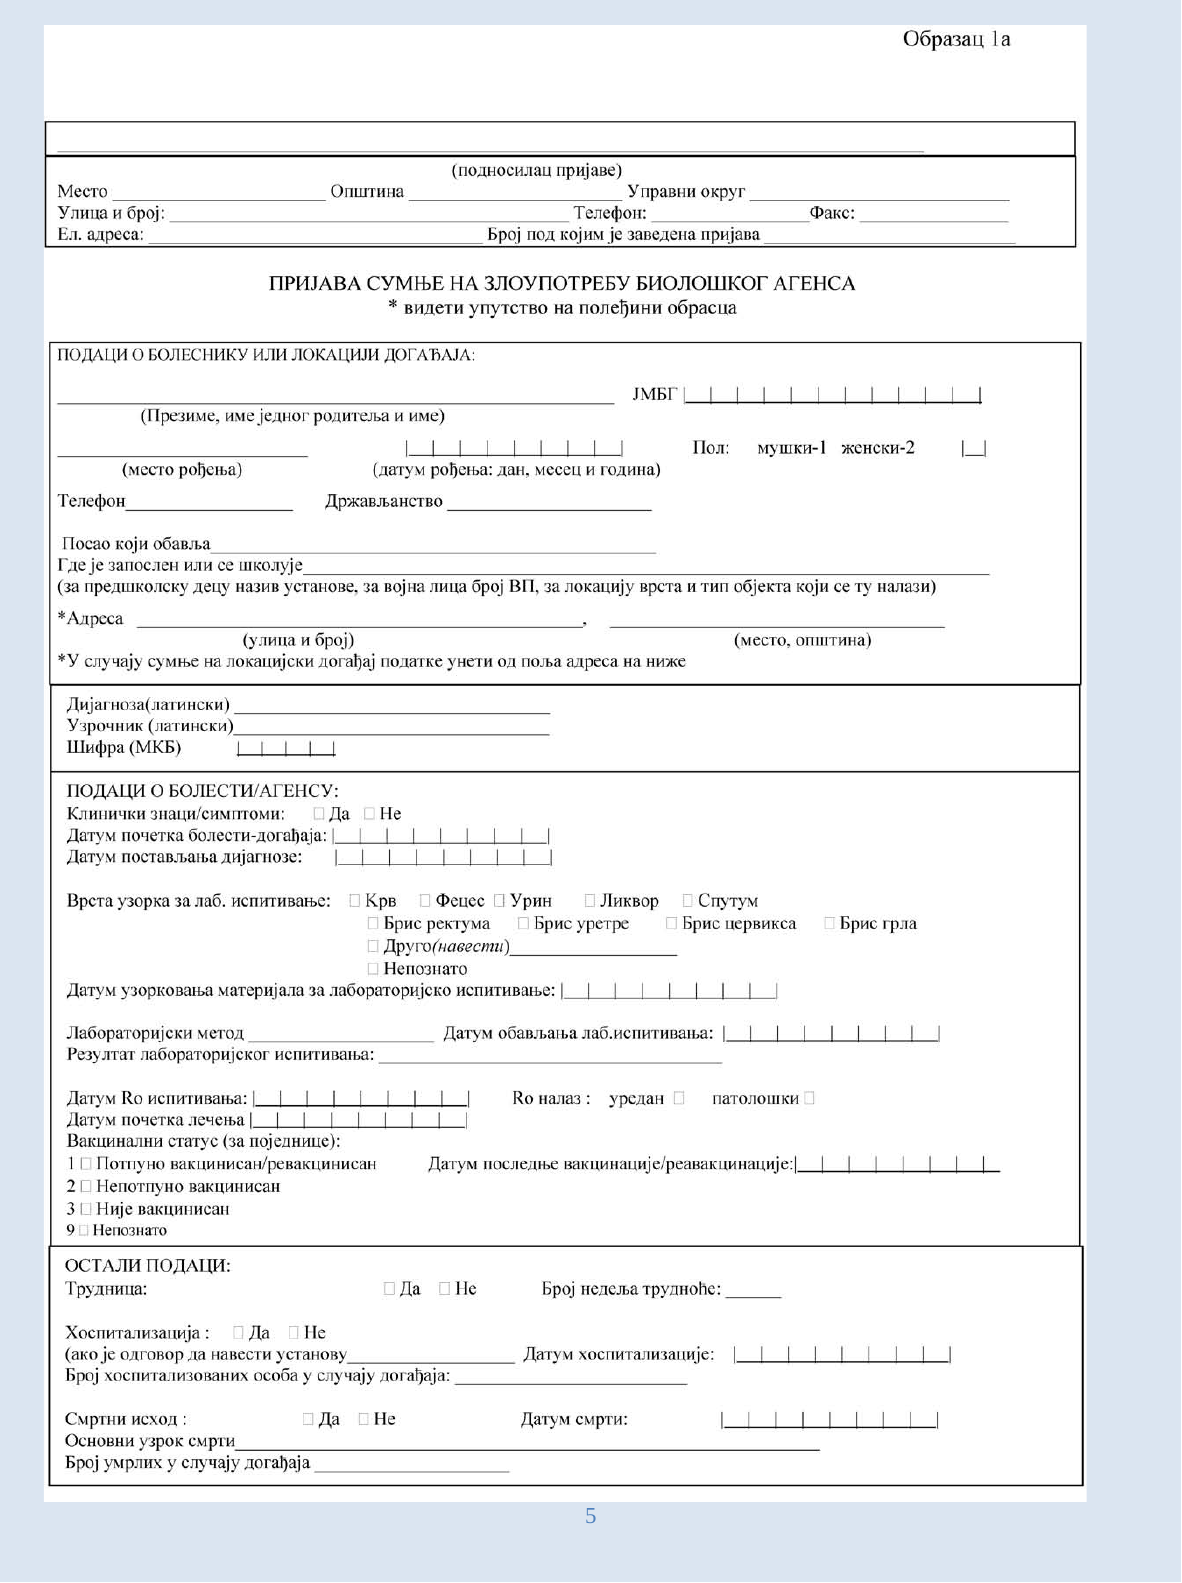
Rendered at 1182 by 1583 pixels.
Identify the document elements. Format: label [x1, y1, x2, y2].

picture [43, 25, 1087, 1502]
